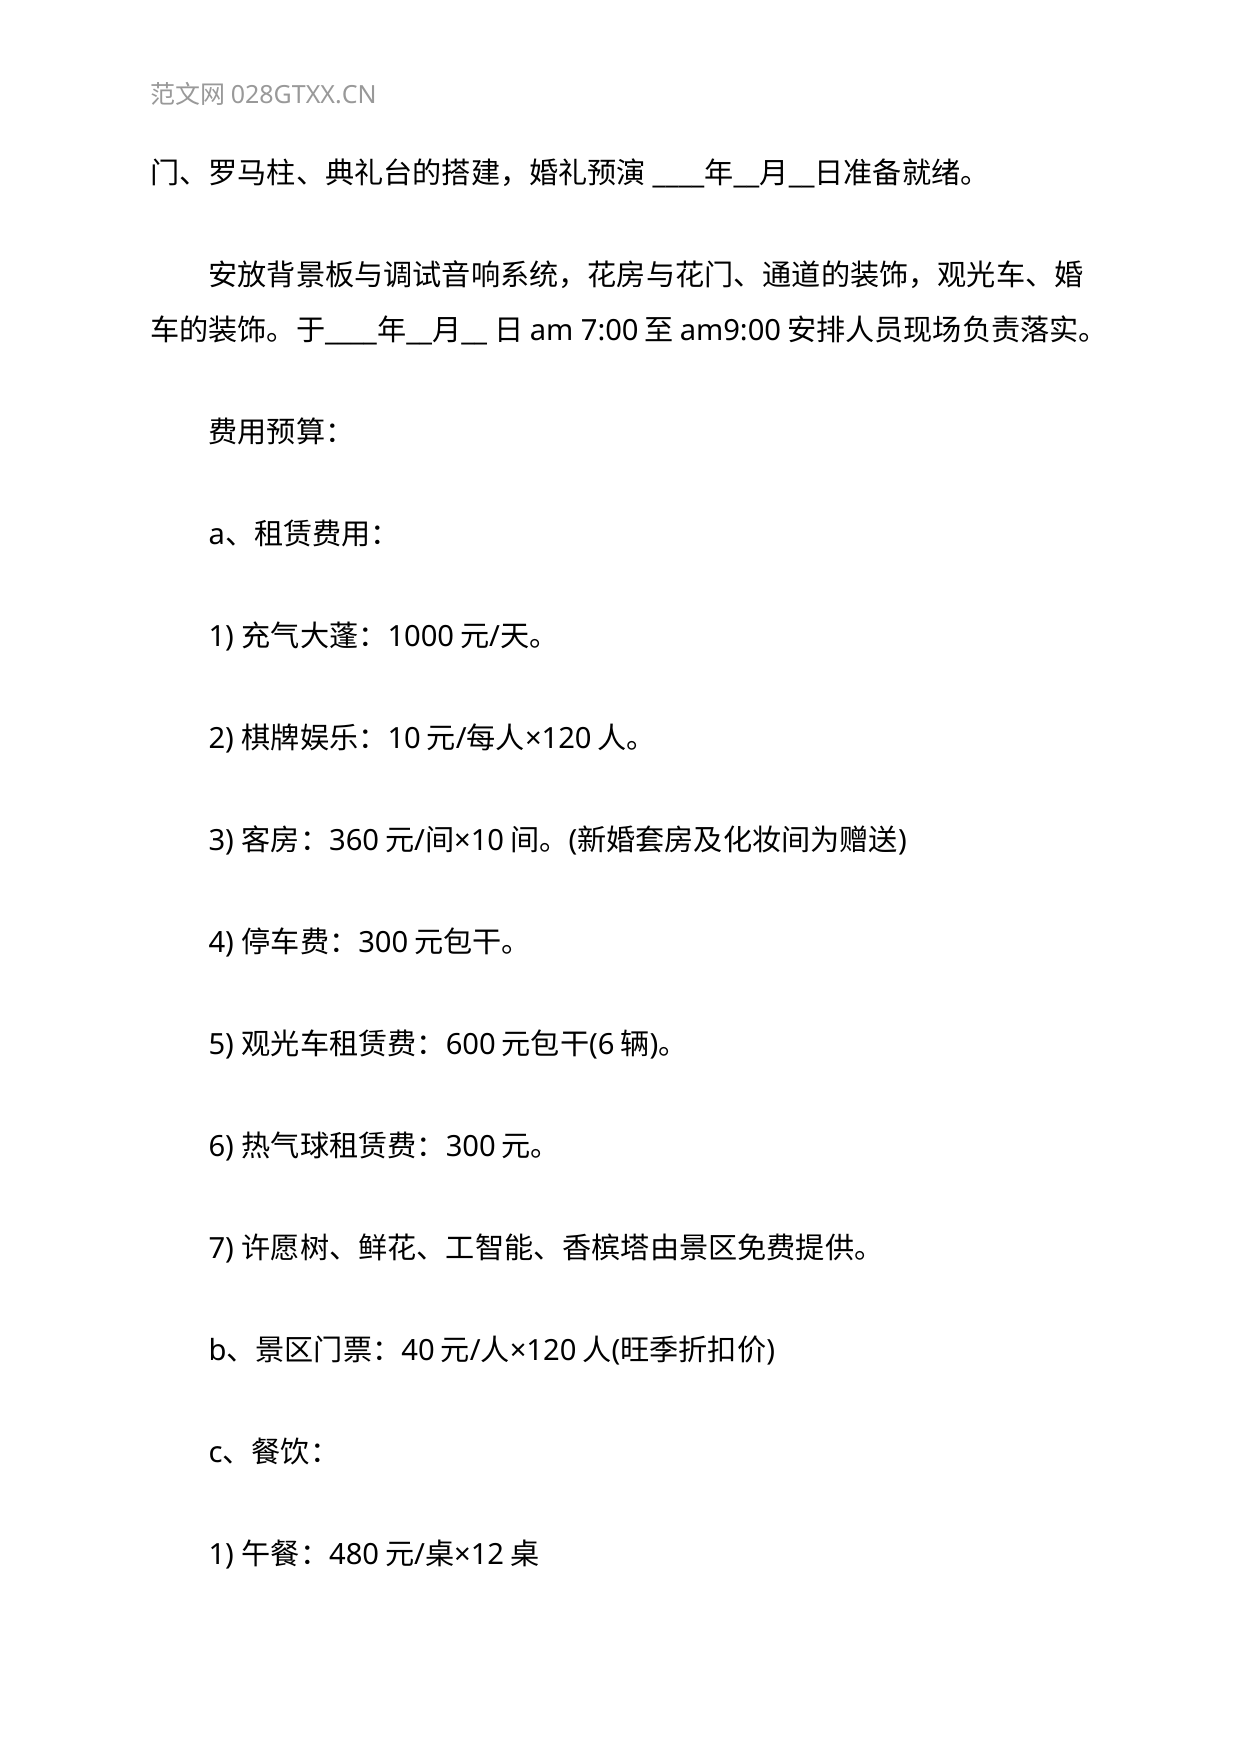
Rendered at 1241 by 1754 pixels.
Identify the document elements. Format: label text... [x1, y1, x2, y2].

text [150, 150, 1090, 192]
text 2) 棋牌娱乐：10元/每人×120人。 [150, 714, 1090, 757]
text 5) 观光车租赁费：600元包干(6辆)。 [150, 1021, 1090, 1063]
text 6) 热气球租赁费：300元。 [150, 1122, 1090, 1165]
text 1) 午餐：480元/桌×12桌 [150, 1530, 1090, 1573]
text b、景区门票：40元/人×120人(旺季折扣价) [150, 1326, 1090, 1369]
text 3) 客房：360元/间×10间。(新婚套房及化妆间为赠送) [150, 817, 1090, 859]
text a、租赁费用： [150, 511, 1090, 553]
text 1) 充气大蓬：1000元/天。 [150, 613, 1090, 655]
text 安放背景板与调试音响系统，花房与花门、通道的装饰，观光车、婚车的装饰。于____年__月__ 日am 7:00至am9:00安排人员现场负责落实。 [150, 252, 1090, 349]
text 4) 停车费：300元包干。 [150, 918, 1090, 961]
text 费用预算： [150, 409, 1090, 451]
text 7) 许愿树、鲜花、工智能、香槟塔由景区免费提供。 [150, 1224, 1090, 1267]
text c、餐饮： [150, 1428, 1090, 1471]
